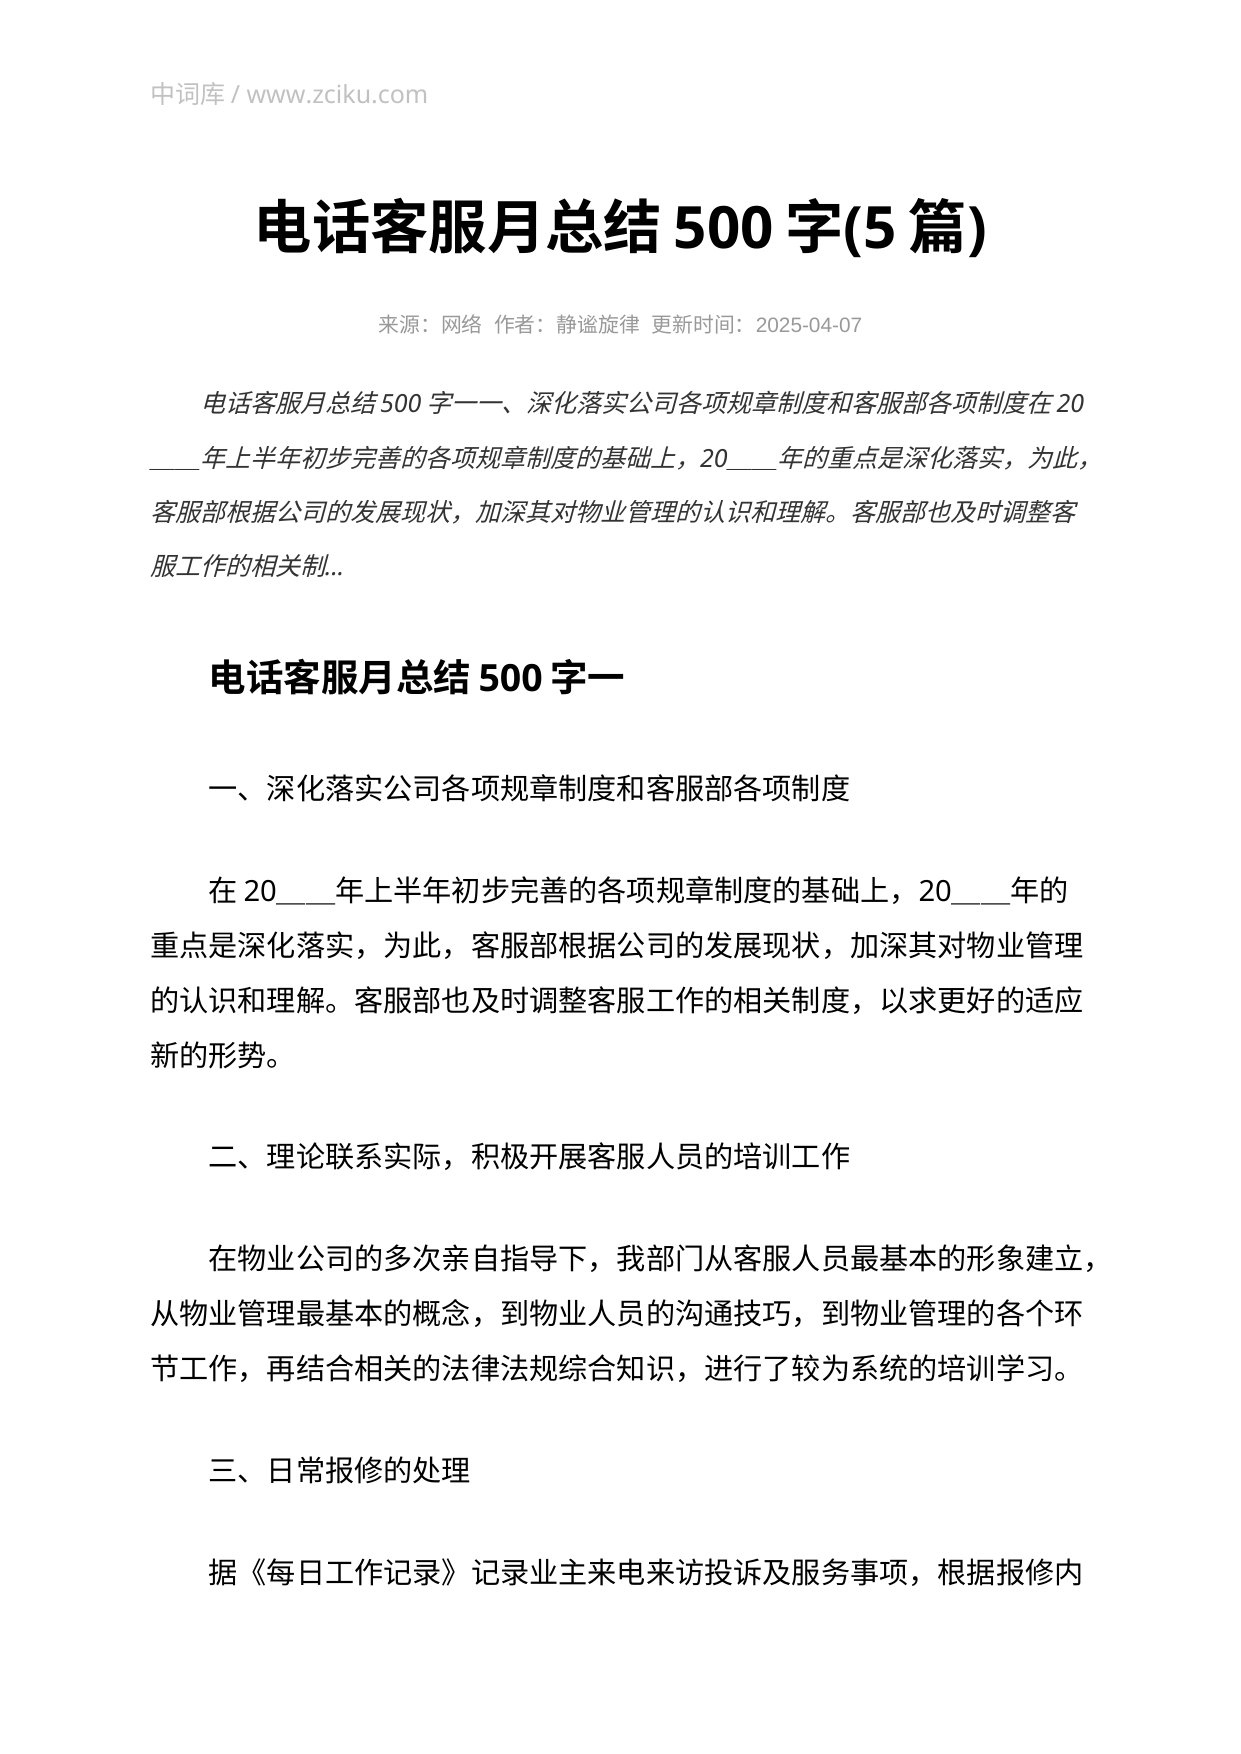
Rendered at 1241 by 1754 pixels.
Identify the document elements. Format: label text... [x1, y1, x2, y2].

text 一、深化落实公司各项规章制度和客服部各项制度 [150, 766, 1090, 808]
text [150, 1549, 1090, 1591]
text 电话客服月总结500字一 [150, 648, 1090, 703]
text 二、理论联系实际，积极开展客服人员的培训工作 [150, 1134, 1090, 1176]
subtitle 电话客服月总结500字(5篇) [150, 181, 1090, 266]
text 在物业公司的多次亲自指导下，我部门从客服人员最基本的形象建立，从物业管理最基本的概念，到物业人员的沟通技巧，到物业管理的各个环节工作，再结合相关的法律法规综合知识，进行了较为系统的培训学习。 [150, 1236, 1090, 1388]
text 电话客服月总结500字一一、深化落实公司各项规章制度和客服部各项制度在20＿＿年上半年初步完善的各项规章制度的基础上，20＿＿年的重点是深化落实，为此，客服部根据公司的发展现状，加深其对物业管理的认识和理解。客服部也及时调整客服工作的相关制... [150, 384, 1090, 583]
text 在20＿＿年上半年初步完善的各项规章制度的基础上，20＿＿年的重点是深化落实，为此，客服部根据公司的发展现状，加深其对物业管理的认识和理解。客服部也及时调整客服工作的相关制度，以求更好的适应新的形势。 [150, 867, 1090, 1074]
text 来源：网络 作者：静谧旋律 更新时间：2025-04-07 [150, 313, 1090, 337]
text 三、日常报修的处理 [150, 1447, 1090, 1490]
